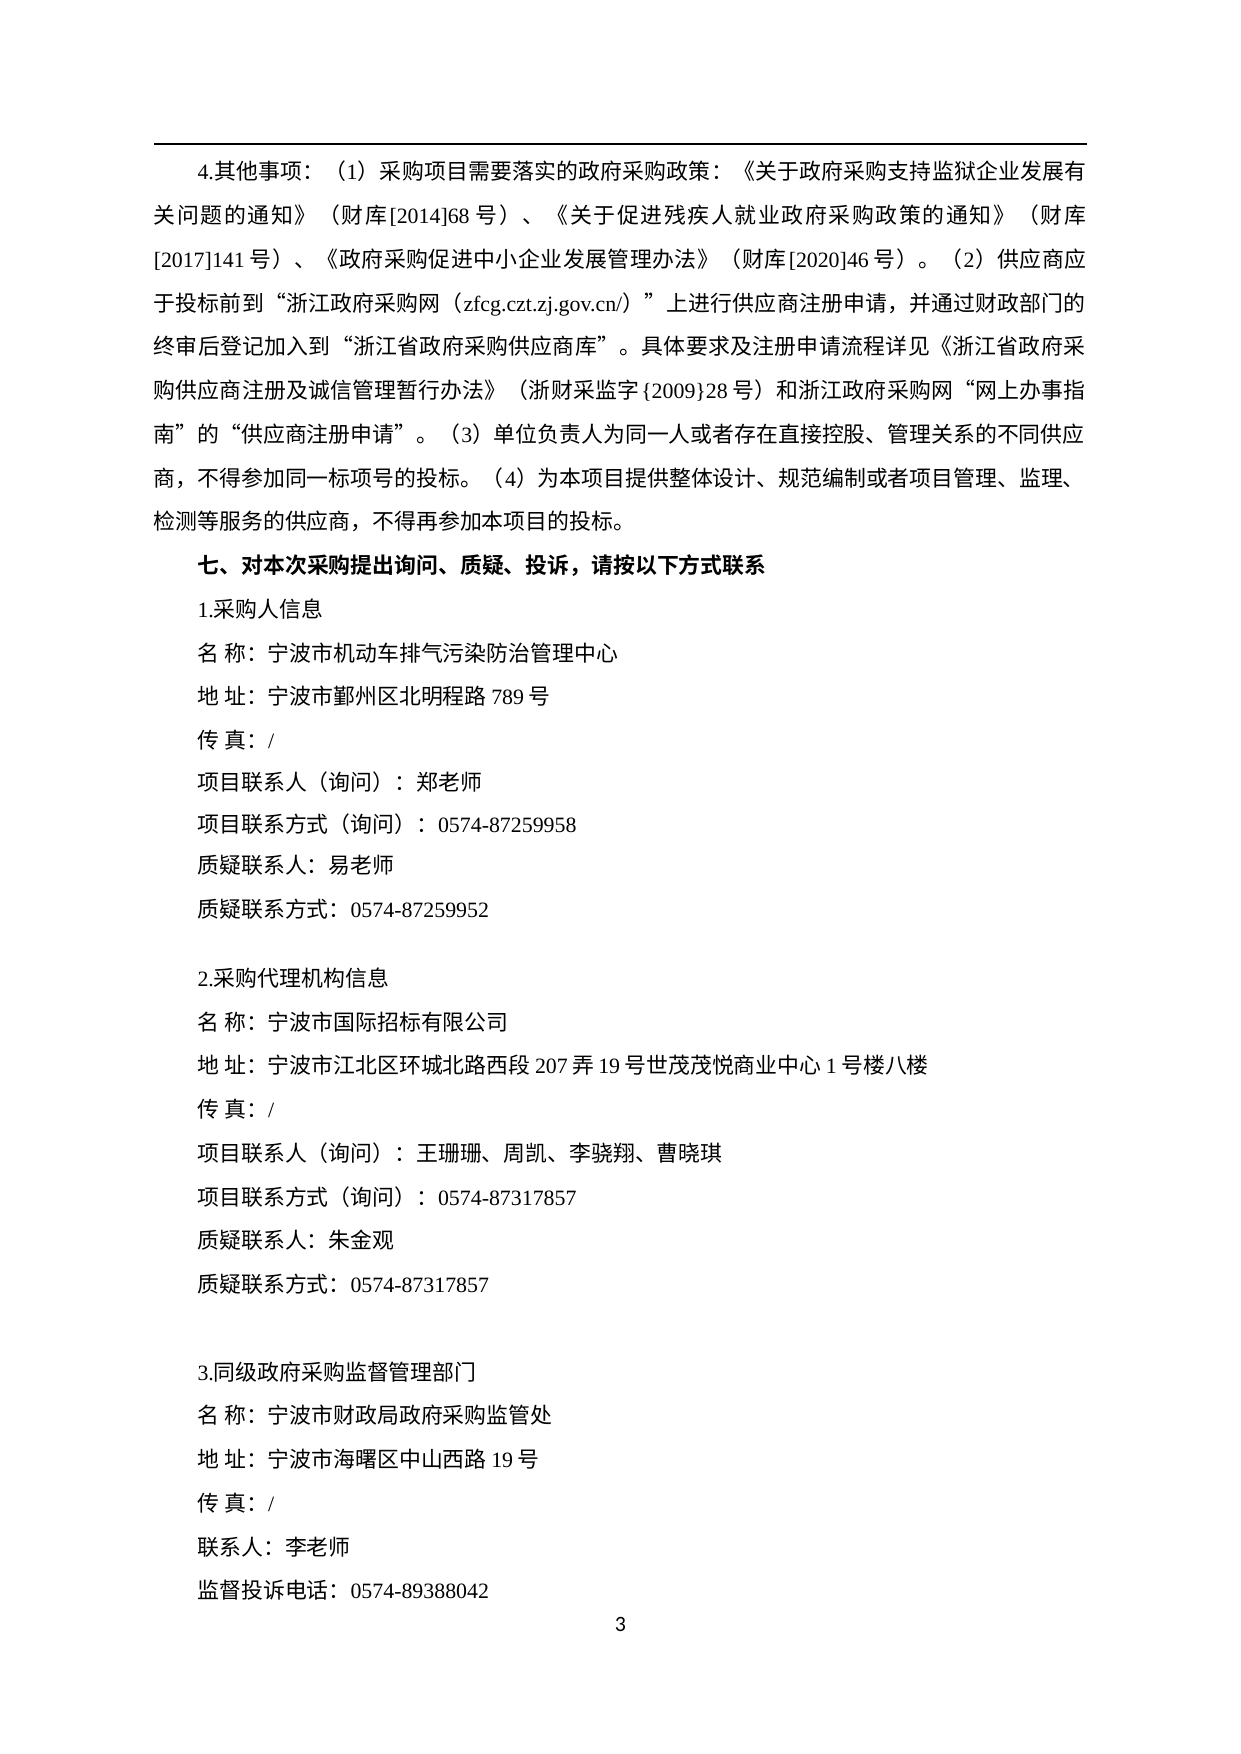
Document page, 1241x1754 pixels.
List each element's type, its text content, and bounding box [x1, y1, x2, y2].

text 名 称：宁波市机动车排气污染防治管理中心 [153, 626, 1087, 670]
text 1.采购人信息 [153, 582, 1087, 626]
text 监督投诉电话：0574-89388042 [153, 1564, 1087, 1607]
text 项目联系方式（询问）：0574-87259958 [153, 799, 1087, 841]
text 地 址：宁波市江北区环城北路西段207弄19号世茂茂悦商业中心1号楼八楼 [153, 1039, 1087, 1082]
text 2.采购代理机构信息 [153, 951, 1087, 995]
text 传 真：/ [153, 1082, 1087, 1126]
text 名 称：宁波市财政局政府采购监管处 [153, 1389, 1087, 1432]
text 质疑联系方式：0574-87259952 [153, 882, 1087, 926]
text 4.其他事项：（1）采购项目需要落实的政府采购政策：《关于政府采购支持监狱企业发展有关问题的通知》（财库[2014]68号）、《关于促进残疾人就业政府采购政策的通知》（财库[2017]141号）、《政府采购促进中小企业发展管理办法》（财库[2020]46号）。（2）供应商应于投标前到“浙江政府采购网（zfcg.czt.zj.gov.cn/）”上进行供应商注册申请，并通过财政部门的终审后登记加入到“浙江省政府采购供应商库”。具体要求及注册申请流程详见《浙江省政府采购供应商注册及诚信管理暂行办法》（浙财采监字{2009}28号）和浙江政府采购网“网上办事指南”的“供应商注册申请”。（3）单位负责人为同一人或者存在直接控股、管理关系的不同供应商，不得参加同一标项号的投标。（4）为本项目提供整体设计、规范编制或者项目管理、监理、检测等服务的供应商，不得再参加本项目的投标。 [153, 145, 1087, 538]
text 项目联系方式（询问）：0574-87317857 [153, 1170, 1087, 1214]
text 七、对本次采购提出询问、质疑、投诉，请按以下方式联系 [153, 538, 1087, 582]
text 传 真：/ [153, 713, 1087, 757]
text 质疑联系方式：0574-87317857 [153, 1257, 1087, 1301]
text 地 址：宁波市鄞州区北明程路789号 [153, 670, 1087, 713]
text 地 址：宁波市海曙区中山西路19号 [153, 1432, 1087, 1476]
text 3.同级政府采购监督管理部门 [153, 1345, 1087, 1389]
text 项目联系人（询问）：郑老师 [153, 757, 1087, 799]
text 项目联系人（询问）：王珊珊、周凯、李骁翔、曹晓琪 [153, 1126, 1087, 1170]
text 名 称：宁波市国际招标有限公司 [153, 995, 1087, 1039]
text 质疑联系人：朱金观 [153, 1214, 1087, 1257]
text 传 真：/ [153, 1476, 1087, 1520]
text 质疑联系人：易老师 [153, 841, 1087, 882]
text 联系人：李老师 [153, 1520, 1087, 1564]
